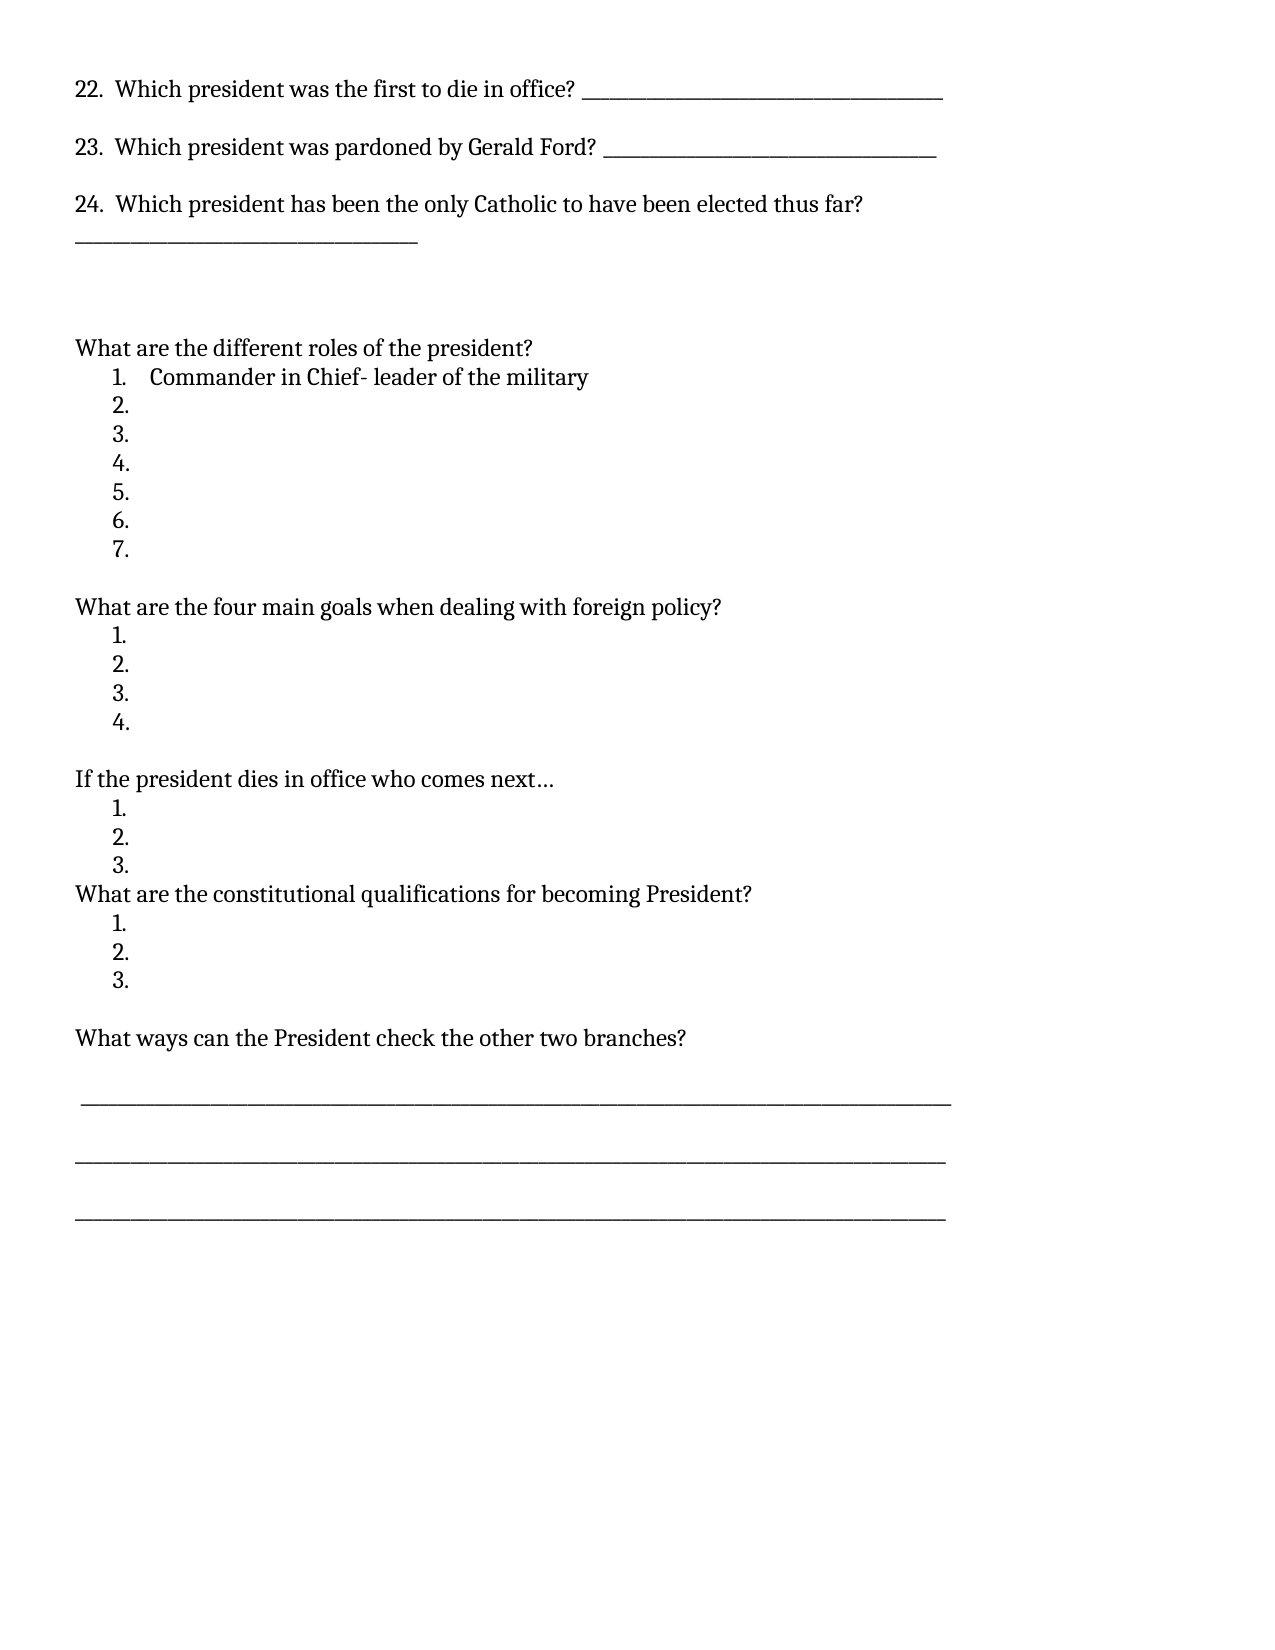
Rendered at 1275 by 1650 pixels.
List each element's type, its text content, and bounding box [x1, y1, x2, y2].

text 2. [75, 822, 1200, 851]
text 24. Which president has been the only Catholic to have been elected thus far? [75, 190, 1200, 219]
list Commander in Chief- leader of the military [112, 362, 1200, 391]
text 3. [75, 966, 1200, 995]
text ______________________________________________________________________________________________ [75, 1196, 1200, 1225]
text 2. [75, 937, 1200, 966]
text If the president dies in office who comes next… [75, 765, 1200, 794]
text What are the different roles of the president? [75, 334, 1200, 362]
text 1. [75, 794, 1200, 822]
text ______________________________________________________________________________________________ [75, 1081, 1200, 1110]
text What ways can the President check the other two branches? [75, 1024, 1200, 1052]
text What are the four main goals when dealing with foreign policy? [75, 592, 1200, 621]
text ______________________________________________________________________________________________ [75, 1139, 1200, 1167]
text 23. Which president was pardoned by Gerald Ford? ____________________________________ [75, 132, 1200, 161]
text 1. [75, 909, 1200, 937]
text 3. What are the constitutional qualifications for becoming President? [75, 851, 1200, 909]
text 22. Which president was the first to die in office? _______________________________________ [75, 75, 1200, 104]
text _____________________________________ [75, 219, 1200, 247]
